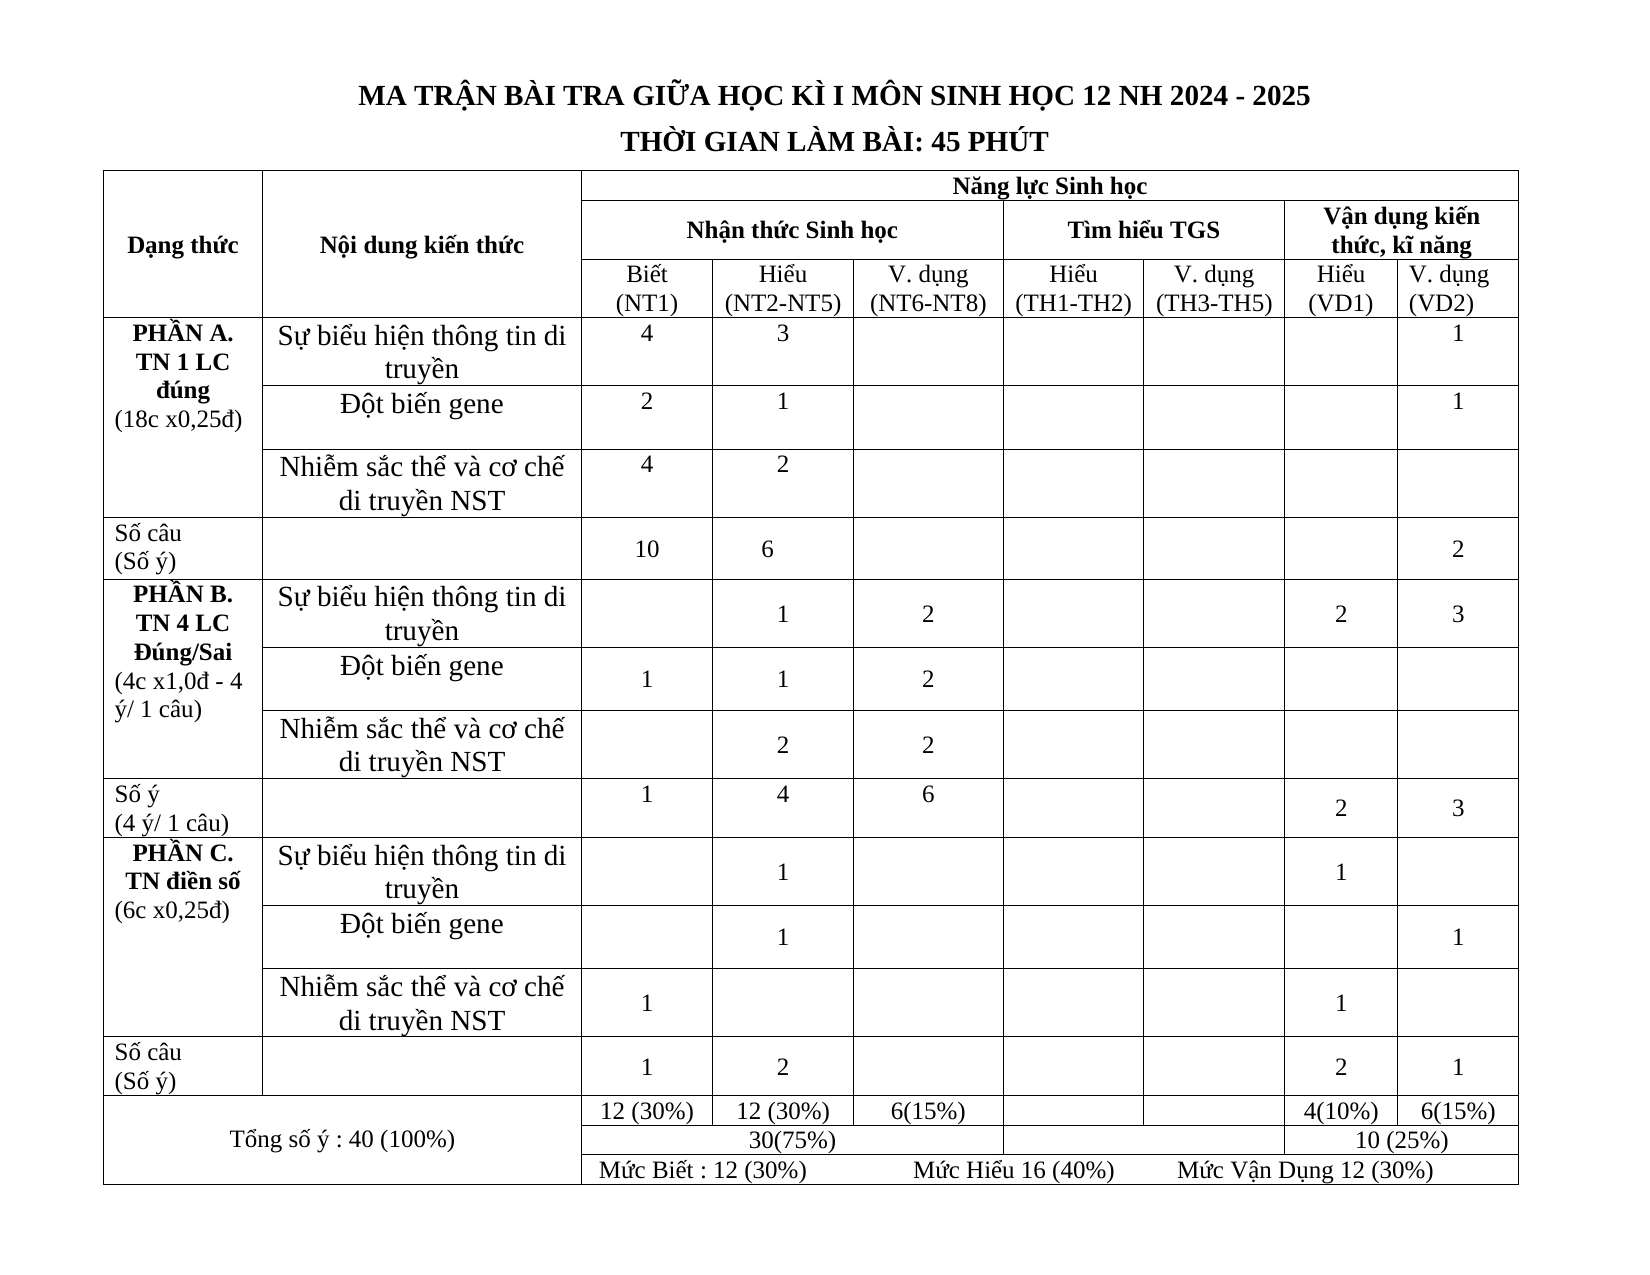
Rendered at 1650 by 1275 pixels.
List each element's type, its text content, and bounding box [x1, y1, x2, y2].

table_cell Tìm hiểu TGS [1004, 201, 1284, 258]
table_cell [1144, 906, 1284, 968]
table_cell 1 [713, 648, 853, 710]
table_cell Tổng số ý : 40 (100%) [104, 1096, 581, 1184]
table_cell [582, 906, 712, 968]
table_cell Đột biến gene [263, 906, 581, 968]
table_cell 6(15%) [1398, 1096, 1518, 1124]
table_cell 3 [1398, 580, 1518, 647]
table_cell [1144, 1096, 1284, 1124]
table_cell [854, 906, 1003, 968]
table_cell [1144, 386, 1284, 448]
table_cell [1285, 518, 1397, 578]
table_cell [854, 386, 1003, 448]
table_cell 1 [713, 580, 853, 647]
table_cell Vận dụng kiến thức, kĩ năng [1285, 201, 1518, 258]
table_cell 4 [582, 450, 712, 517]
table_cell [1398, 969, 1518, 1036]
table_cell [1004, 580, 1143, 647]
table_cell [1144, 1037, 1284, 1095]
table_cell 1 [1285, 969, 1397, 1036]
table_cell 1 [1285, 838, 1397, 905]
table_cell 4(10%) [1285, 1096, 1397, 1124]
table_cell Nhiễm sắc thể và cơ chế di truyền NST [263, 969, 581, 1036]
table_cell 2 [582, 386, 712, 448]
table_cell 1 [1398, 906, 1518, 968]
table_cell 2 [1285, 1037, 1397, 1095]
table_cell [1004, 450, 1143, 517]
table_cell Hiểu (NT2-NT5) [713, 260, 853, 317]
table_cell [1144, 518, 1284, 578]
table_cell 1 [713, 386, 853, 448]
table_cell [1144, 838, 1284, 905]
table_cell 1 [582, 969, 712, 1036]
table_cell Biết (NT1) [582, 260, 712, 317]
table_cell Hiểu (TH1-TH2) [1004, 260, 1143, 317]
table_cell [1004, 1037, 1143, 1095]
table_cell [1004, 518, 1143, 578]
table_cell [1004, 318, 1143, 385]
table_cell [1144, 969, 1284, 1036]
table_cell [1004, 1126, 1284, 1154]
table_cell Đột biến gene [263, 648, 581, 710]
table_cell [854, 969, 1003, 1036]
table_cell [1004, 838, 1143, 905]
table_cell [1398, 711, 1518, 778]
table_cell 4 [582, 318, 712, 385]
table_cell [1004, 1096, 1143, 1124]
table_cell [854, 518, 1003, 578]
table_cell Sự biểu hiện thông tin di truyền [263, 838, 581, 905]
table_cell [1285, 711, 1397, 778]
table_cell [1004, 711, 1143, 778]
table_cell V. dụng (TH3-TH5) [1144, 260, 1284, 317]
table_cell [1285, 318, 1397, 385]
table_cell [1398, 838, 1518, 905]
table_cell 6 [854, 779, 1003, 837]
table_cell [1285, 386, 1397, 448]
table_cell 12 (30%) [582, 1096, 712, 1124]
table_cell 3 [1398, 779, 1518, 837]
table_cell Mức Biết : 12 (30%) Mức Hiểu 16 (40%) Mức Vận Dụng 12 (30%) [582, 1155, 1518, 1184]
table_cell 1 [582, 648, 712, 710]
table_cell [1004, 779, 1143, 837]
table_header Dạng thức [104, 171, 262, 317]
table_cell [582, 580, 712, 647]
table_cell [1285, 648, 1397, 710]
table_cell 1 [582, 779, 712, 837]
table_cell Nhiễm sắc thể và cơ chế di truyền NST [263, 711, 581, 778]
table_cell [1285, 906, 1397, 968]
table_cell [854, 450, 1003, 517]
table_cell 1 [1398, 1037, 1518, 1095]
table_cell Hiểu (VD1) [1285, 260, 1397, 317]
table_cell [854, 318, 1003, 385]
table_cell PHẦN B. TN 4 LC Đúng/Sai (4c x1,0đ - 4 ý/ 1 câu) [104, 580, 262, 778]
table_cell [1398, 648, 1518, 710]
table_cell Sự biểu hiện thông tin di truyền [263, 318, 581, 385]
table_cell [582, 711, 712, 778]
table_cell [1004, 386, 1143, 448]
table_cell 1 [1398, 318, 1518, 385]
table_header Năng lực Sinh học [582, 171, 1518, 200]
table_cell 2 [713, 1037, 853, 1095]
table_cell PHẦN C. TN điền số (6c x0,25đ) [104, 838, 262, 1036]
table_cell [1004, 648, 1143, 710]
table_cell V. dụng (VD2) [1398, 260, 1518, 317]
table_cell 2 [854, 580, 1003, 647]
table_cell [1285, 450, 1397, 517]
table_cell [1144, 711, 1284, 778]
table_cell 30(75%) [582, 1126, 1003, 1154]
table_cell 2 [1398, 518, 1518, 578]
table_cell [854, 838, 1003, 905]
table_cell 2 [1285, 779, 1397, 837]
table_cell PHẦN A. TN 1 LC đúng (18c x0,25đ) [104, 318, 262, 517]
table_cell 2 [854, 711, 1003, 778]
table_cell [1004, 906, 1143, 968]
table_cell 6 [713, 518, 853, 578]
table_cell [1144, 580, 1284, 647]
table_cell [854, 1037, 1003, 1095]
table_cell 1 [713, 906, 853, 968]
table_cell 1 [1398, 386, 1518, 448]
table_cell [263, 779, 581, 837]
table_cell Số câu (Số ý) [104, 518, 262, 578]
table_cell 10 (25%) [1285, 1126, 1518, 1154]
table_cell Nhận thức Sinh học [582, 201, 1003, 258]
table_cell Số ý (4 ý/ 1 câu) [104, 779, 262, 837]
table_cell 10 [582, 518, 712, 578]
table_cell 1 [582, 1037, 712, 1095]
table_cell [1144, 648, 1284, 710]
table_cell [582, 838, 712, 905]
table_cell [1144, 450, 1284, 517]
table_cell [713, 969, 853, 1036]
table_header Nội dung kiến thức [263, 171, 581, 317]
text MA TRẬN BÀI TRA GIỮA HỌC KÌ I MÔN SINH HỌC 12 NH 2024 - 2025 [84, 78, 1584, 112]
table_cell [1398, 450, 1518, 517]
table_cell 3 [713, 318, 853, 385]
table_cell [1144, 779, 1284, 837]
table_cell [263, 518, 581, 578]
table_cell [1004, 969, 1143, 1036]
table_cell Sự biểu hiện thông tin di truyền [263, 580, 581, 647]
table_cell 2 [854, 648, 1003, 710]
table_cell V. dụng (NT6-NT8) [854, 260, 1003, 317]
table_cell 2 [713, 711, 853, 778]
table_cell [1144, 318, 1284, 385]
text THỜI GIAN LÀM BÀI: 45 PHÚT [84, 124, 1584, 158]
table_cell 1 [713, 838, 853, 905]
table_cell 2 [1285, 580, 1397, 647]
table_cell Số câu (Số ý) [104, 1037, 262, 1095]
table_cell 6(15%) [854, 1096, 1003, 1124]
table_cell [263, 1037, 581, 1095]
table_cell Nhiễm sắc thể và cơ chế di truyền NST [263, 450, 581, 517]
table_cell 2 [713, 450, 853, 517]
table_cell Đột biến gene [263, 386, 581, 448]
table_cell 12 (30%) [713, 1096, 853, 1124]
table_cell 4 [713, 779, 853, 837]
